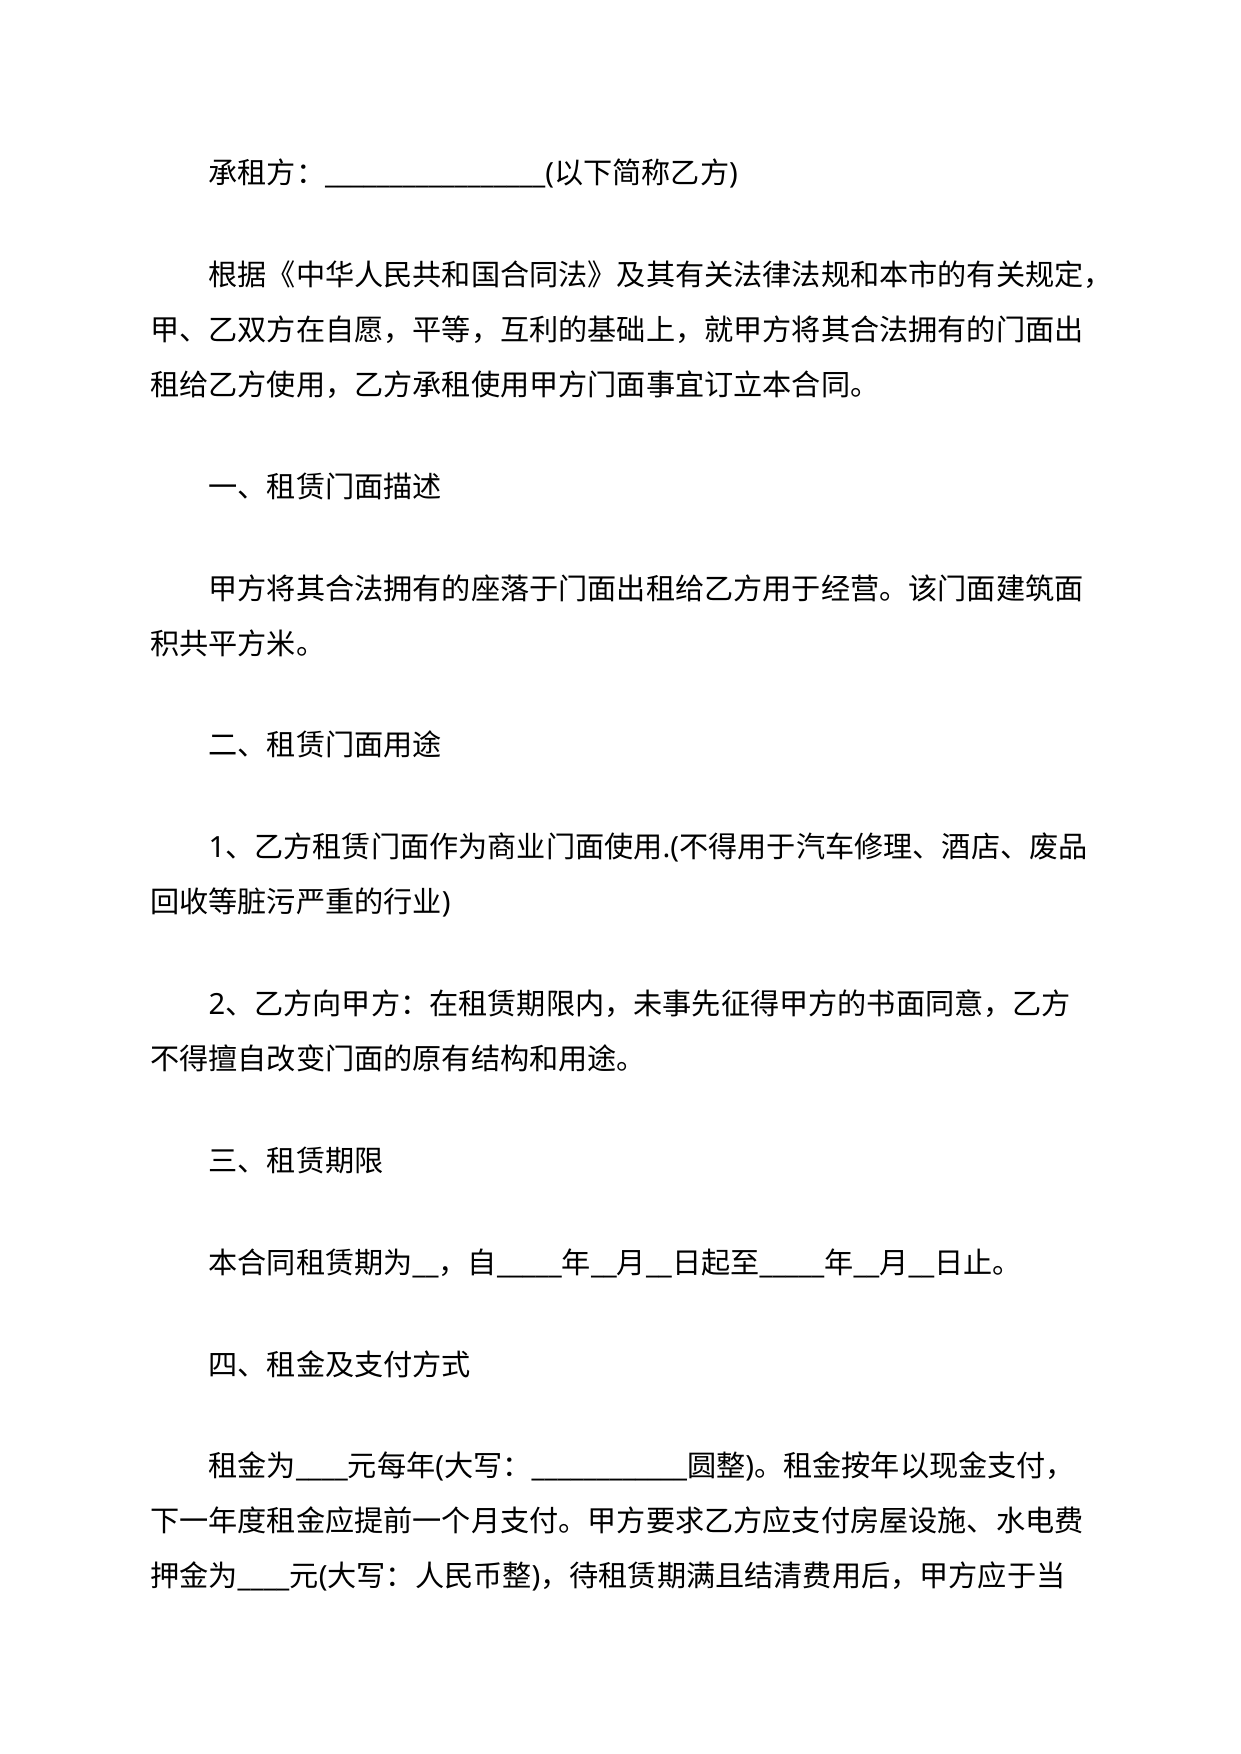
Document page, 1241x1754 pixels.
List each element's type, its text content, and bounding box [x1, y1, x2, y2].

text 1、乙方租赁门面作为商业门面使用.(不得用于汽车修理、酒店、废品回收等脏污严重的行业) [150, 824, 1090, 921]
text 承租方：_________________(以下简称乙方) [150, 150, 1090, 192]
text 根据《中华人民共和国合同法》及其有关法律法规和本市的有关规定，甲、乙双方在自愿，平等，互利的基础上，就甲方将其合法拥有的门面出租给乙方使用，乙方承租使用甲方门面事宜订立本合同。 [150, 252, 1090, 404]
text 四、租金及支付方式 [150, 1341, 1090, 1383]
text 三、租赁期限 [150, 1137, 1090, 1180]
text 2、乙方向甲方：在租赁期限内，未事先征得甲方的书面同意，乙方不得擅自改变门面的原有结构和用途。 [150, 981, 1090, 1078]
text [150, 1443, 1090, 1595]
text 一、租赁门面描述 [150, 463, 1090, 506]
text 本合同租赁期为__，自_____年__月__日起至_____年__月__日止。 [150, 1239, 1090, 1282]
text 甲方将其合法拥有的座落于门面出租给乙方用于经营。该门面建筑面积共平方米。 [150, 565, 1090, 662]
text 二、租赁门面用途 [150, 722, 1090, 764]
